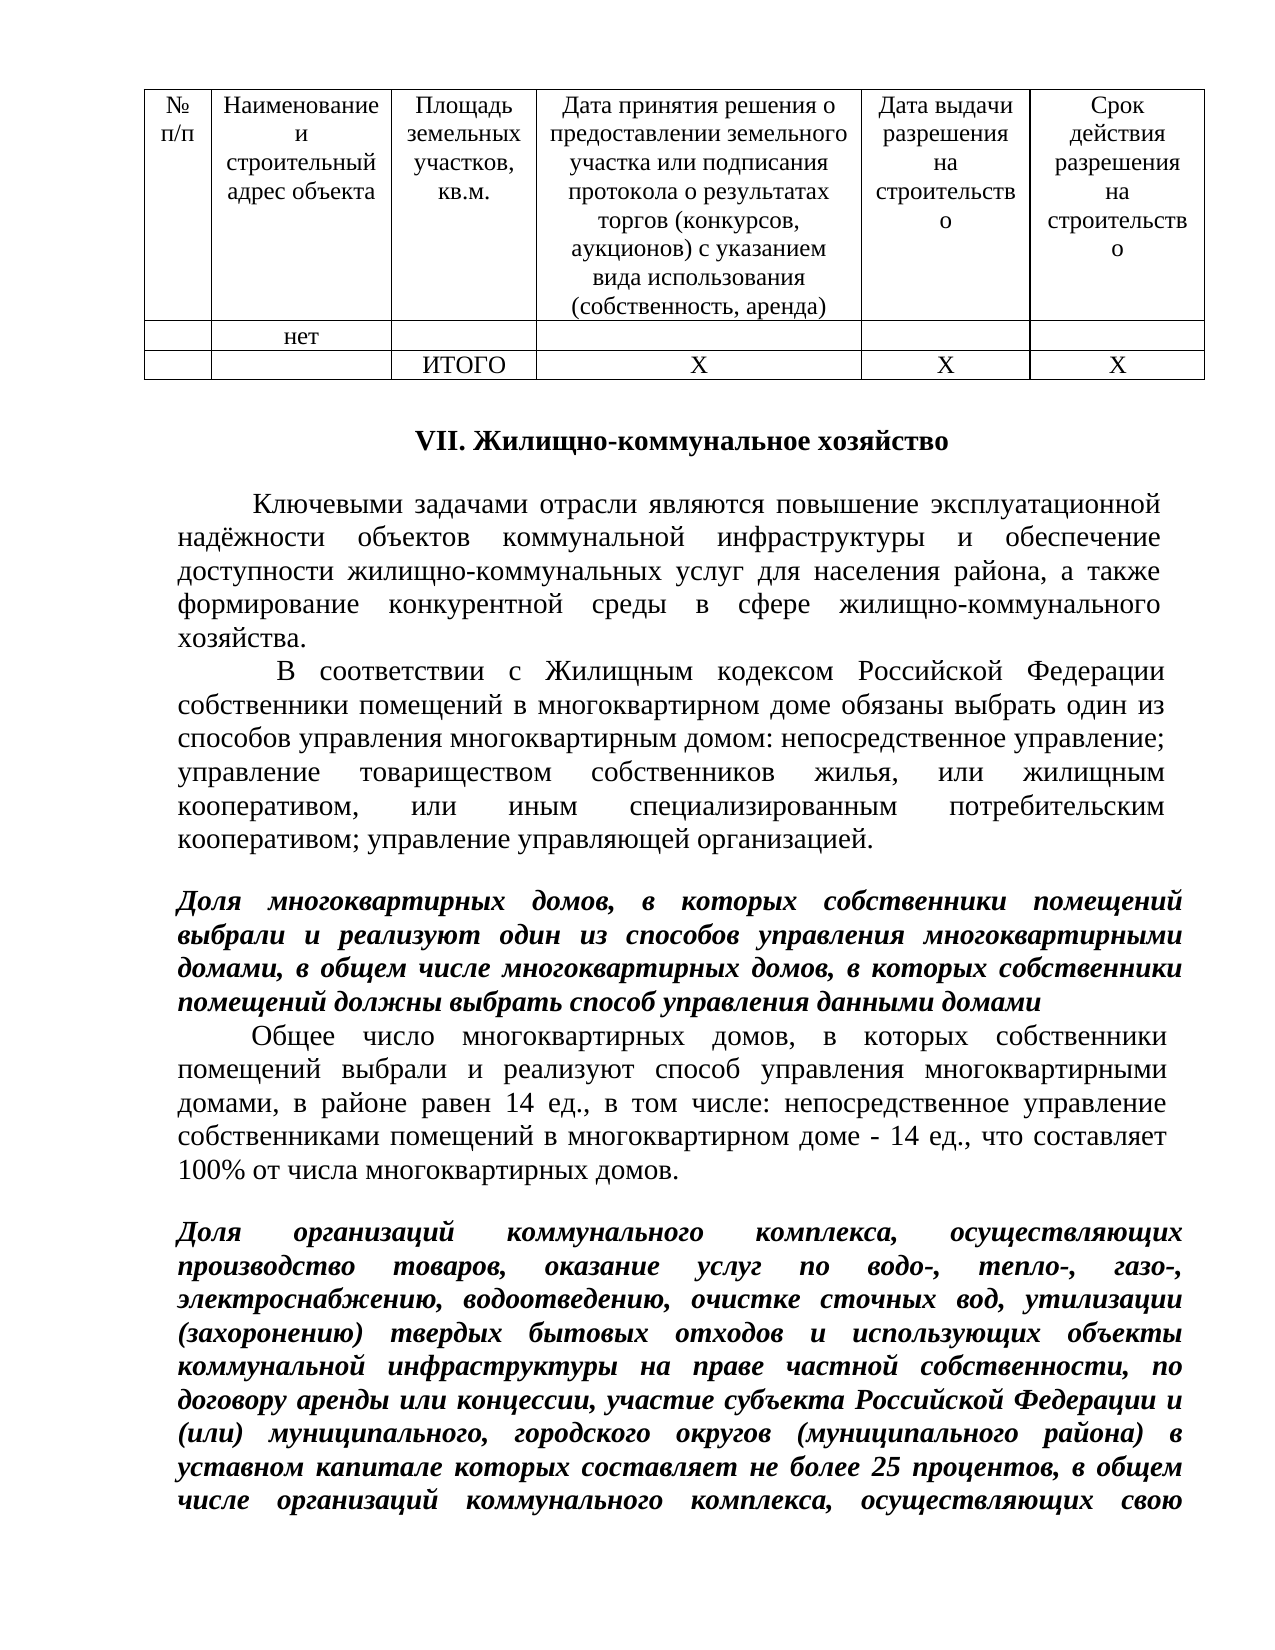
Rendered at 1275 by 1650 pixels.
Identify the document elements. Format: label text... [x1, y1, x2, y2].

table_cell Площадь земельных участков, кв.м. [392, 90, 536, 320]
table_cell Х [537, 351, 861, 379]
table_cell [537, 321, 861, 349]
text В соответствии с Жилищным кодексом Российской Федерации собственники помещений в многоквартирном доме обязаны выбрать один из способов управления многоквартирным домом: непосредственное управление; управление товариществом собственников жилья, или жилищным кооперативом, или иным специализированным потребительским кооперативом; управление управляющей организацией. [177, 653, 1166, 855]
table_cell Х [862, 351, 1029, 379]
table_cell № п/п [145, 90, 211, 320]
table_cell [212, 351, 391, 379]
table_cell Х [1031, 351, 1204, 379]
table_cell [145, 321, 211, 349]
table_cell ИТОГО [392, 351, 536, 379]
table_cell [392, 321, 536, 349]
table_cell нет [212, 321, 391, 349]
text Общее число многоквартирных домов, в которых собственники помещений выбрали и реализуют способ управления многоквартирными домами, в районе равен 14 ед., в том числе: непосредственное управление собственниками помещений в многоквартирном доме - 14 ед., что составляет 100% от числа многоквартирных домов. [177, 1018, 1168, 1185]
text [177, 1214, 1186, 1516]
table_cell [862, 321, 1029, 349]
table_cell Срок действия разрешения на строительство [1031, 90, 1204, 320]
text VII. Жилищно-коммунальное хозяйство [177, 423, 1186, 457]
table_cell Дата выдачи разрешения на строительство [862, 90, 1029, 320]
table_cell [1031, 321, 1204, 349]
table_cell Наименование и строительный адрес объекта [212, 90, 391, 320]
text Ключевыми задачами отрасли являются повышение эксплуатационной надёжности объектов коммунальной инфраструктуры и обеспечение доступности жилищно-коммунальных услуг для населения района, а также формирование конкурентной среды в сфере жилищно-коммунального хозяйства. [177, 486, 1161, 653]
text Доля многоквартирных домов, в которых собственники помещений выбрали и реализуют один из способов управления многоквартирными домами, в общем числе многоквартирных домов, в которых собственники помещений должны выбрать способ управления данными домами [177, 883, 1186, 1018]
table_cell [145, 351, 211, 379]
